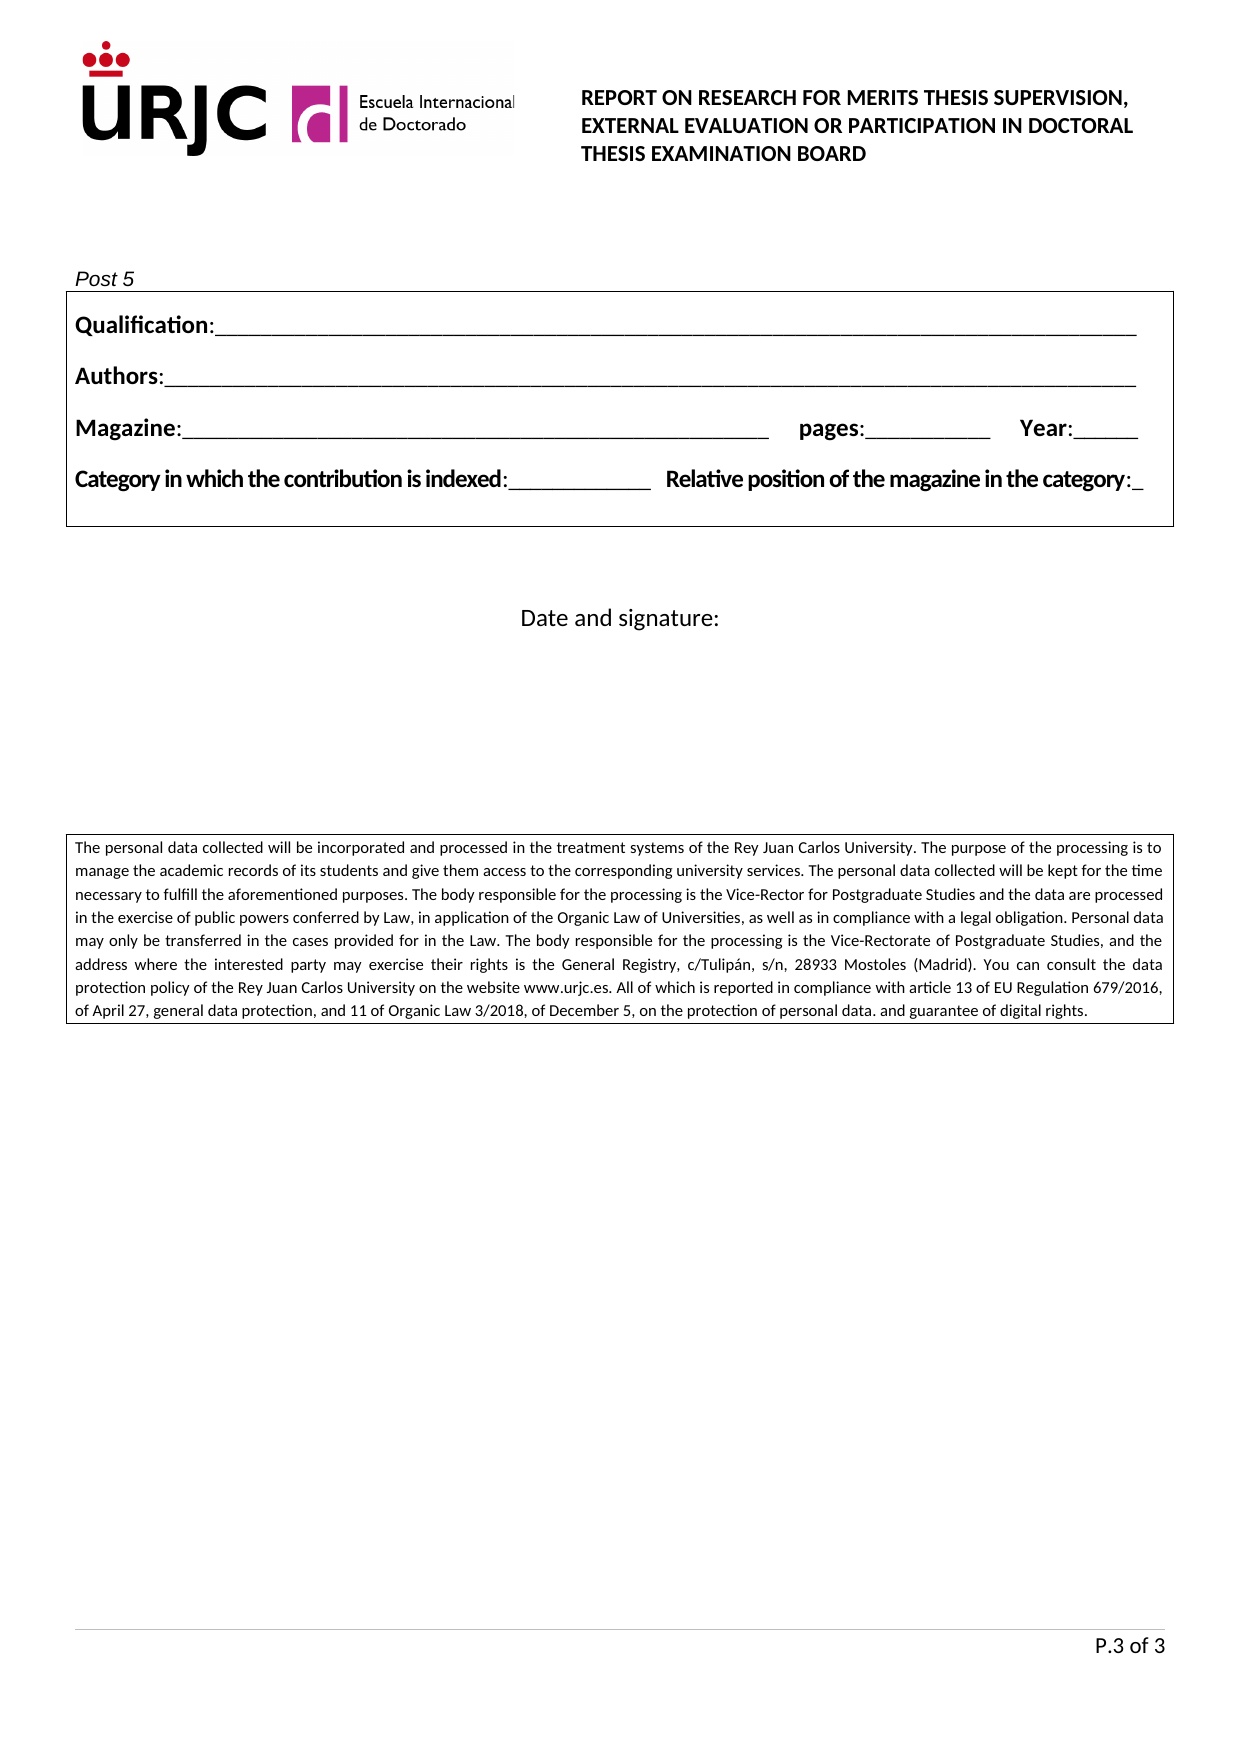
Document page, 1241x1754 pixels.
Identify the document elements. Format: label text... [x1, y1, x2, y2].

text Post 5 [75, 267, 1165, 291]
text Qualification: [75, 309, 1165, 339]
text The personal data collected will be incorporated and processed in the treatment systems of the Rey Juan Carlos University. The purpose of the processing is to manage the academic records of its students and give them access to the corresponding university services. The personal data collected will be kept for the time necessary to fulfill the aforementioned purposes. The body responsible for the processing is the Vice-Rector for Postgraduate Studies and the data are processed in the exercise of public powers conferred by Law, in application of the Organic Law of Universities, as well as in compliance with a legal obligation. Personal data may only be transferred in the cases provided for in the Law. The body responsible for the processing is the Vice-Rectorate of Postgraduate Studies, and the address where the interested party may exercise their rights is the General Registry, c/Tulipán, s/n, 28933 Mostoles (Madrid). You can consult the data protection policy of the Rey Juan Carlos University on the website www.urjc.es. All of which is reported in compliance with article 13 of EU Regulation 679/2016, of April 27, general data protection, and 11 of Organic Law 3/2018, of December 5, on the protection of personal data. and guarantee of digital rights. [67, 835, 1173, 1023]
text Authors: [67, 357, 1173, 391]
text Magazine: pages: Year: [67, 408, 1173, 442]
picture [82, 41, 515, 156]
text Category in which the contribution is indexed: Relative position of the magazine in the category: [67, 460, 1173, 526]
text Date and signature: [75, 602, 1165, 633]
